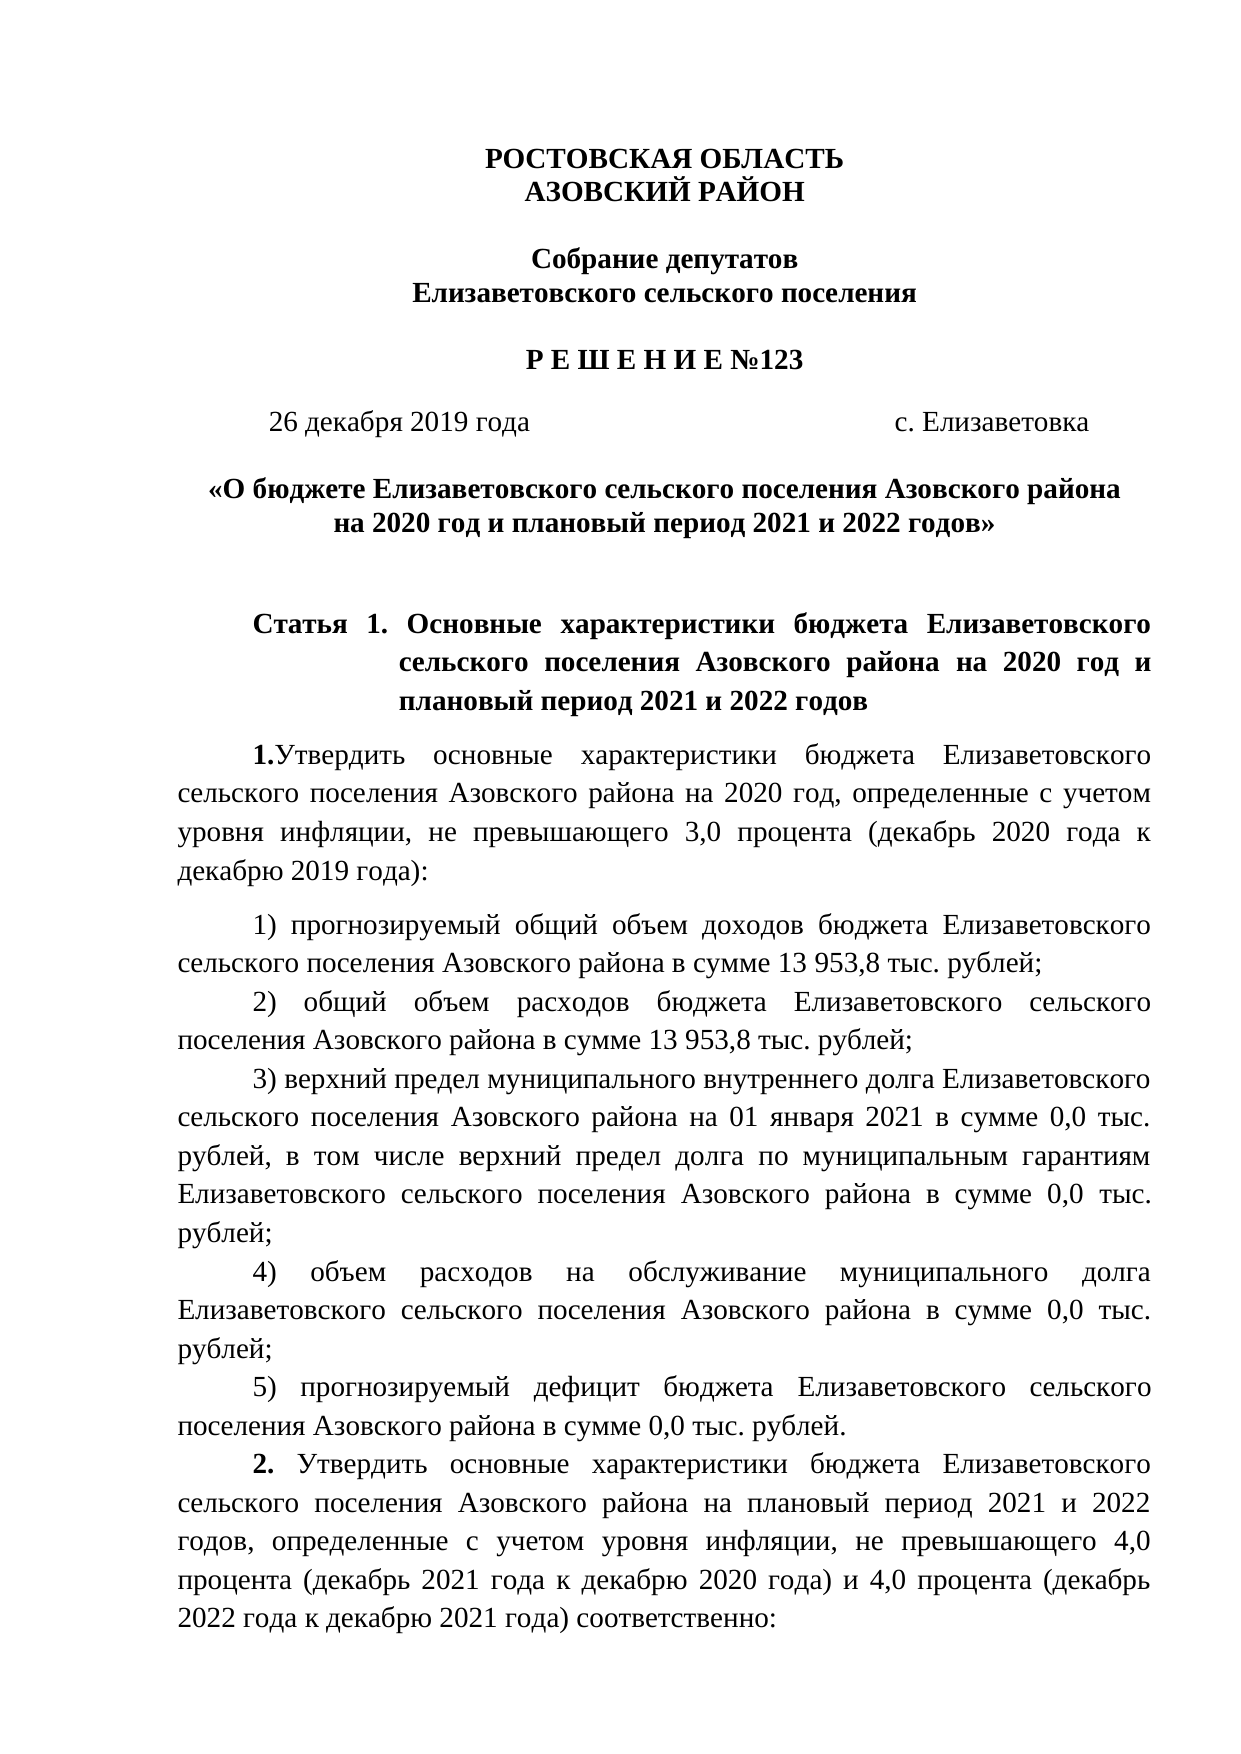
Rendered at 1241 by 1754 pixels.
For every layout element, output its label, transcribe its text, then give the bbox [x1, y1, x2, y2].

title 1.Утвердить основные характеристики бюджета Елизаветовского сельского поселения Азовского района на 2020 год, определенные с учетом уровня инфляции, не превышающего 3,0 процента (декабрь 2020 года к декабрю 2019 года): [177, 737, 1152, 886]
text 4) объем расходов на обслуживание муниципального долга Елизаветовского сельского поселения Азовского района в сумме 0,0 тыс. рублей; [177, 1254, 1152, 1364]
text РОСТОВСКАЯ ОБЛАСТЬ [177, 141, 1152, 174]
text Собрание депутатов [177, 242, 1152, 275]
text 2) общий объем расходов бюджета Елизаветовского сельского поселения Азовского района в сумме 13 953,8 тыс. рублей; [177, 984, 1152, 1056]
text Елизаветовского сельского поселения [177, 275, 1152, 309]
text «О бюджете Елизаветовского сельского поселения Азовского района [177, 472, 1152, 505]
text на 2020 год и плановый период 2021 и 2022 годов» [177, 505, 1152, 539]
text 3) верхний предел муниципального внутреннего долга Елизаветовского сельского поселения Азовского района на 01 января 2021 в сумме 0,0 тыс. рублей, в том числе верхний предел долга по муниципальным гарантиям Елизаветовского сельского поселения Азовского района в сумме 0,0 тыс. рублей; [177, 1061, 1152, 1249]
text 1) прогнозируемый общий объем доходов бюджета Елизаветовского сельского поселения Азовского района в сумме 13 953,8 тыс. рублей; [177, 907, 1152, 979]
title Статья 1. Основные характеристики бюджета Елизаветовского сельского поселения Азовского района на 2020 год и плановый период 2021 и 2022 годов [252, 606, 1152, 716]
title 2. Утвердить основные характеристики бюджета Елизаветовского сельского поселения Азовского района на плановый период 2021 и 2022 годов, определенные с учетом уровня инфляции, не превышающего 4,0 процента (декабрь 2021 года к декабрю 2020 года) и 4,0 процента (декабрь 2022 года к декабрю 2021 года) соответственно: [177, 1446, 1152, 1634]
text 26 декабря 2019 года с. Елизаветовка [177, 404, 1152, 438]
text АЗОВСКИЙ РАЙОН [177, 174, 1152, 208]
text 5) прогнозируемый дефицит бюджета Елизаветовского сельского поселения Азовского района в сумме 0,0 тыс. рублей. [177, 1369, 1152, 1441]
text Р Е Ш Е Н И Е №123 [177, 342, 1152, 376]
